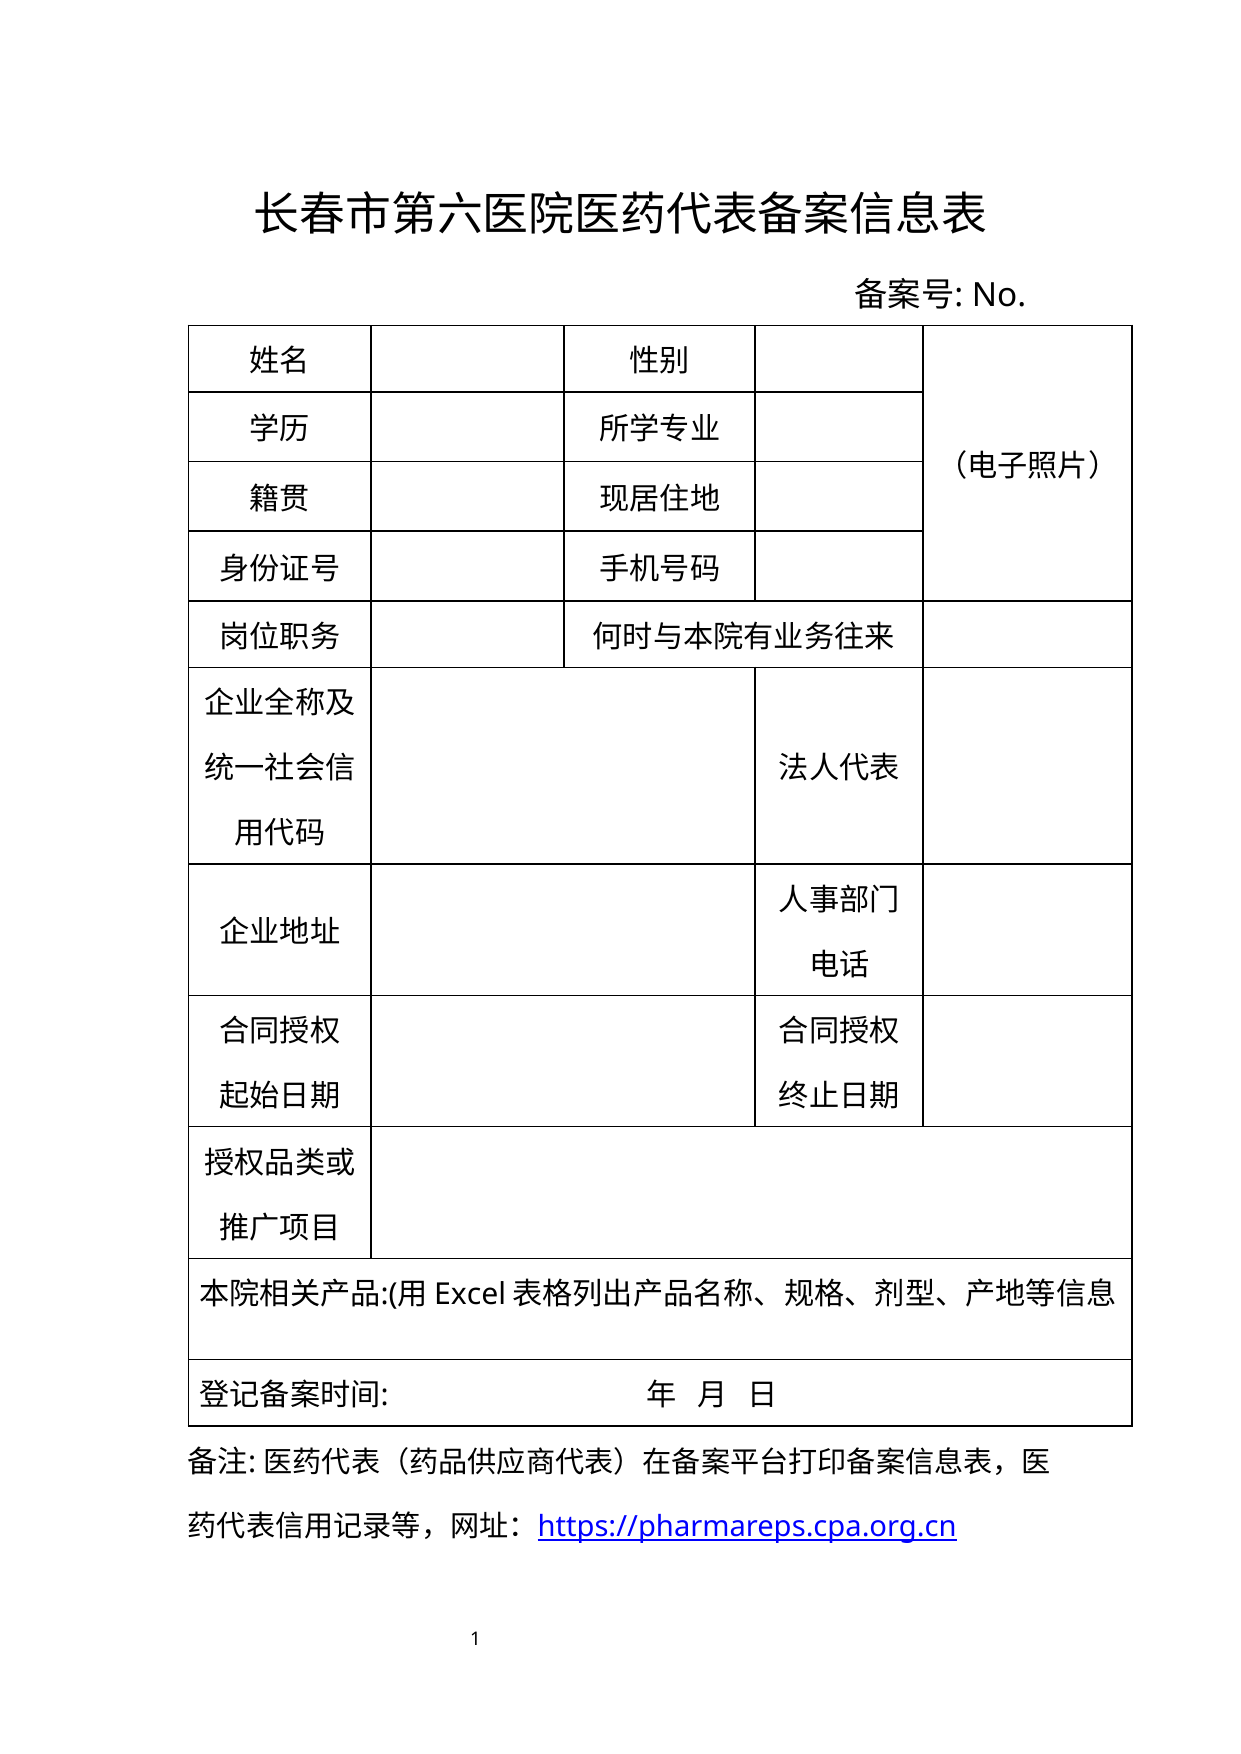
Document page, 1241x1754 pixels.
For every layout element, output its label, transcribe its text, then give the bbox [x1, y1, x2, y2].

table_cell 企业地址 [189, 865, 370, 995]
table_header [372, 326, 563, 391]
table_cell 学历 [189, 393, 370, 461]
table_cell [924, 668, 1131, 863]
table_cell [924, 602, 1131, 667]
table_cell 所学专业 [565, 393, 754, 461]
table_cell 籍贯 [189, 462, 370, 530]
table_cell 本院相关产品:(用Excel表格列出产品名称、规格、剂型、产地等信息 [189, 1259, 1131, 1359]
table_cell 手机号码 [565, 532, 754, 600]
table_cell 何时与本院有业务往来 [565, 602, 922, 667]
table_cell 登记备案时间: 年 月 日 [189, 1360, 1131, 1425]
text 备注: 医药代表（药品供应商代表）在备案平台打印备案信息表，医药代表信用记录等，网址：https://pharmareps.cpa.org.cn [187, 1427, 1053, 1557]
table_cell [372, 865, 754, 995]
table_cell [924, 865, 1131, 995]
table_cell 法人代表 [756, 668, 922, 863]
table_cell 现居住地 [565, 462, 754, 530]
table_cell [756, 532, 922, 600]
table_cell [372, 462, 563, 530]
text 长春市第六医院医药代表备案信息表 [187, 162, 1053, 259]
table_cell [924, 996, 1131, 1126]
table_cell [756, 462, 922, 530]
table_header [756, 326, 922, 391]
text 备案号: No. [187, 259, 1053, 324]
table_cell 身份证号 [189, 532, 370, 600]
table_cell [372, 393, 563, 461]
table_cell [372, 532, 563, 600]
table_cell [372, 668, 754, 863]
table_cell [372, 996, 754, 1126]
table_cell [372, 1127, 1131, 1257]
table_header （电子照片） [924, 326, 1131, 600]
table_cell [372, 602, 563, 667]
table_cell 企业全称及统一社会信用代码 [189, 668, 370, 863]
table_cell [756, 393, 922, 461]
